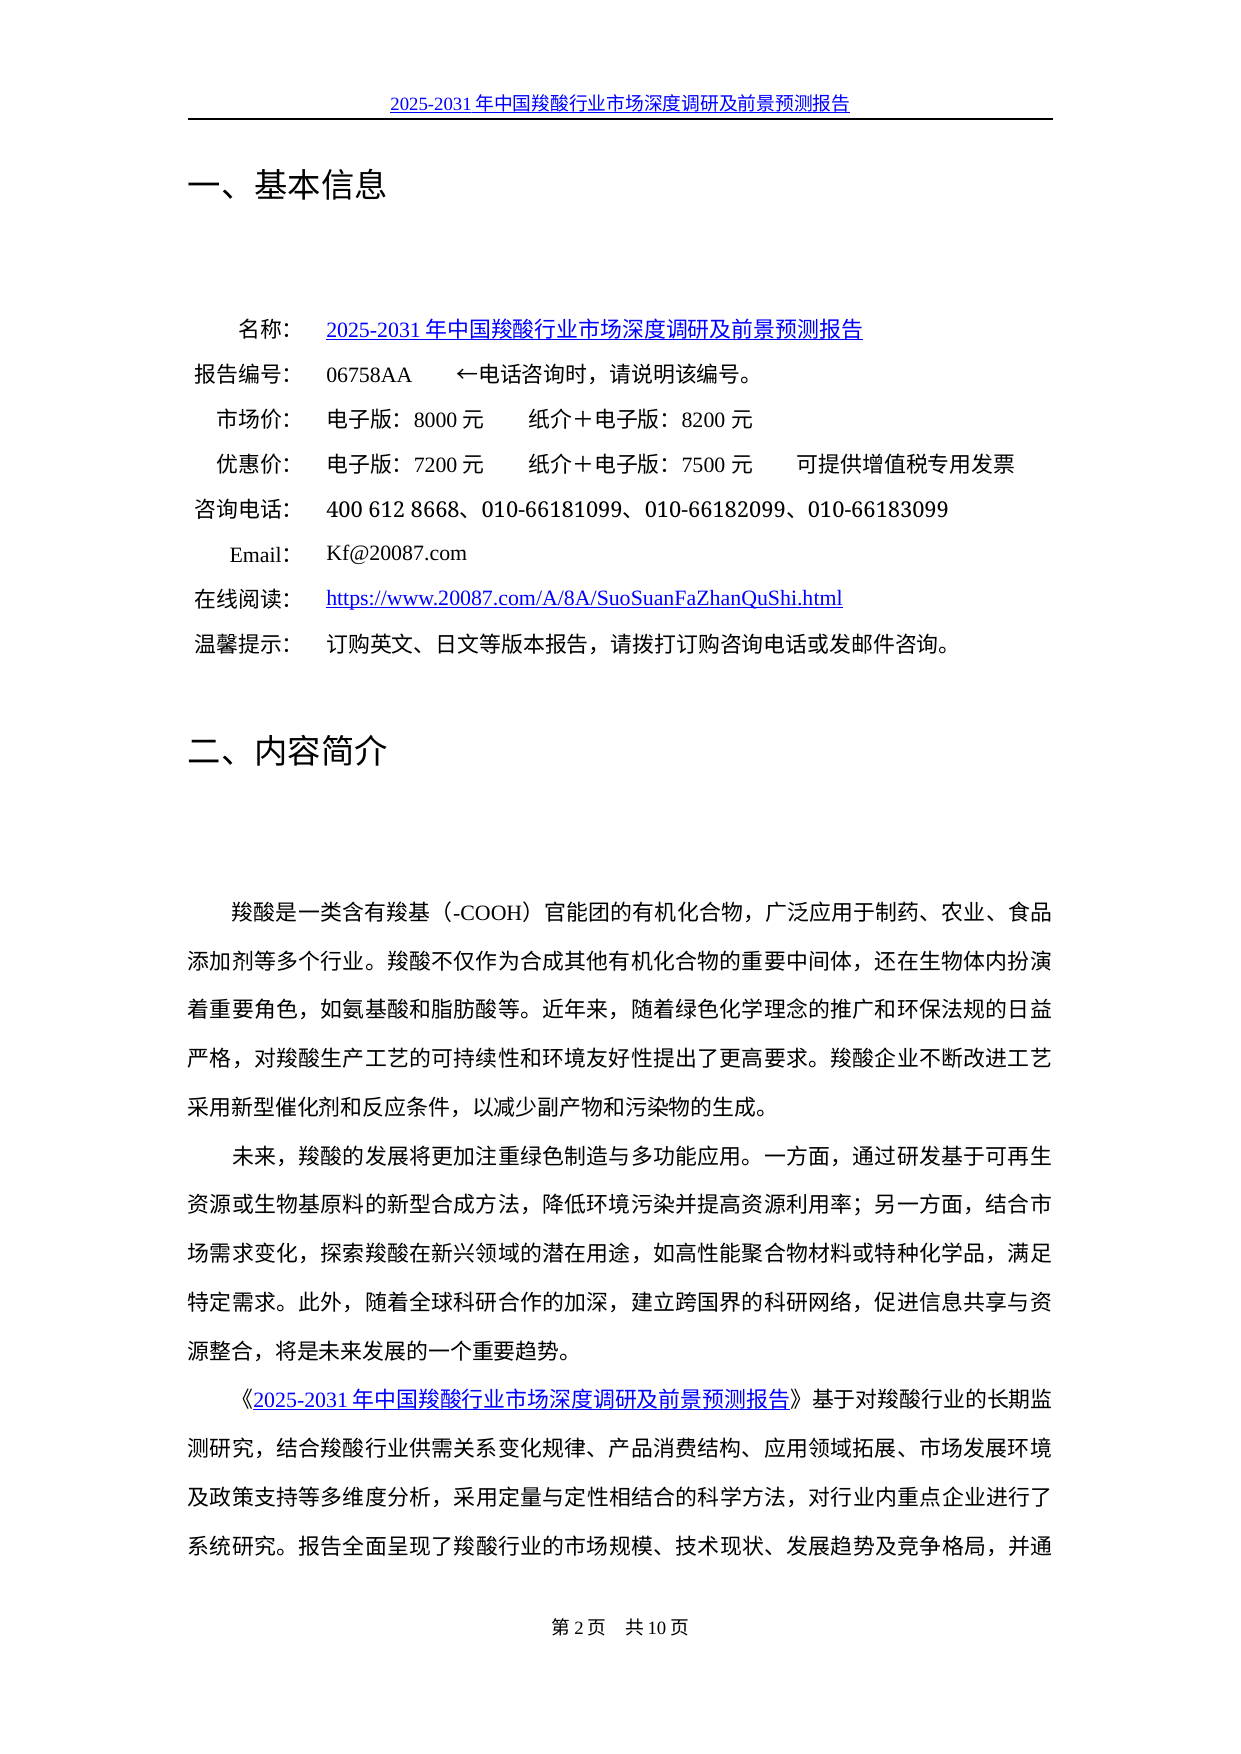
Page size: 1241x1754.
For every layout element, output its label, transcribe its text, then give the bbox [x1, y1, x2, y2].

table_cell 咨询电话： [167, 492, 315, 537]
table_cell 市场价： [167, 402, 315, 447]
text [187, 894, 1053, 1561]
table_cell 订购英文、日文等版本报告，请拨打订购咨询电话或发邮件咨询。 [315, 627, 1073, 672]
table_cell 06758AA ←电话咨询时，请说明该编号。 [315, 357, 1073, 402]
table_cell 温馨提示： [167, 627, 315, 672]
table_cell Email： [167, 537, 315, 582]
table_cell 电子版：7200 元 纸介＋电子版：7500 元 可提供增值税专用发票 [315, 447, 1073, 492]
table_header 2025-2031年中国羧酸行业市场深度调研及前景预测报告 [315, 312, 1073, 357]
table_cell 优惠价： [167, 447, 315, 492]
title 二、内容简介 [187, 717, 1053, 782]
table_header 名称： [167, 312, 315, 357]
table_cell 400 612 8668、010-66181099、010-66182099、010-66183099 [315, 492, 1073, 537]
table_cell 电子版：8000 元 纸介＋电子版：8200 元 [315, 402, 1073, 447]
table_cell 报告编号： [167, 357, 315, 402]
table_cell Kf@20087.com [315, 537, 1073, 582]
title 一、基本信息 [187, 150, 1053, 215]
table_cell 在线阅读： [167, 582, 315, 627]
table_cell [315, 582, 1073, 627]
